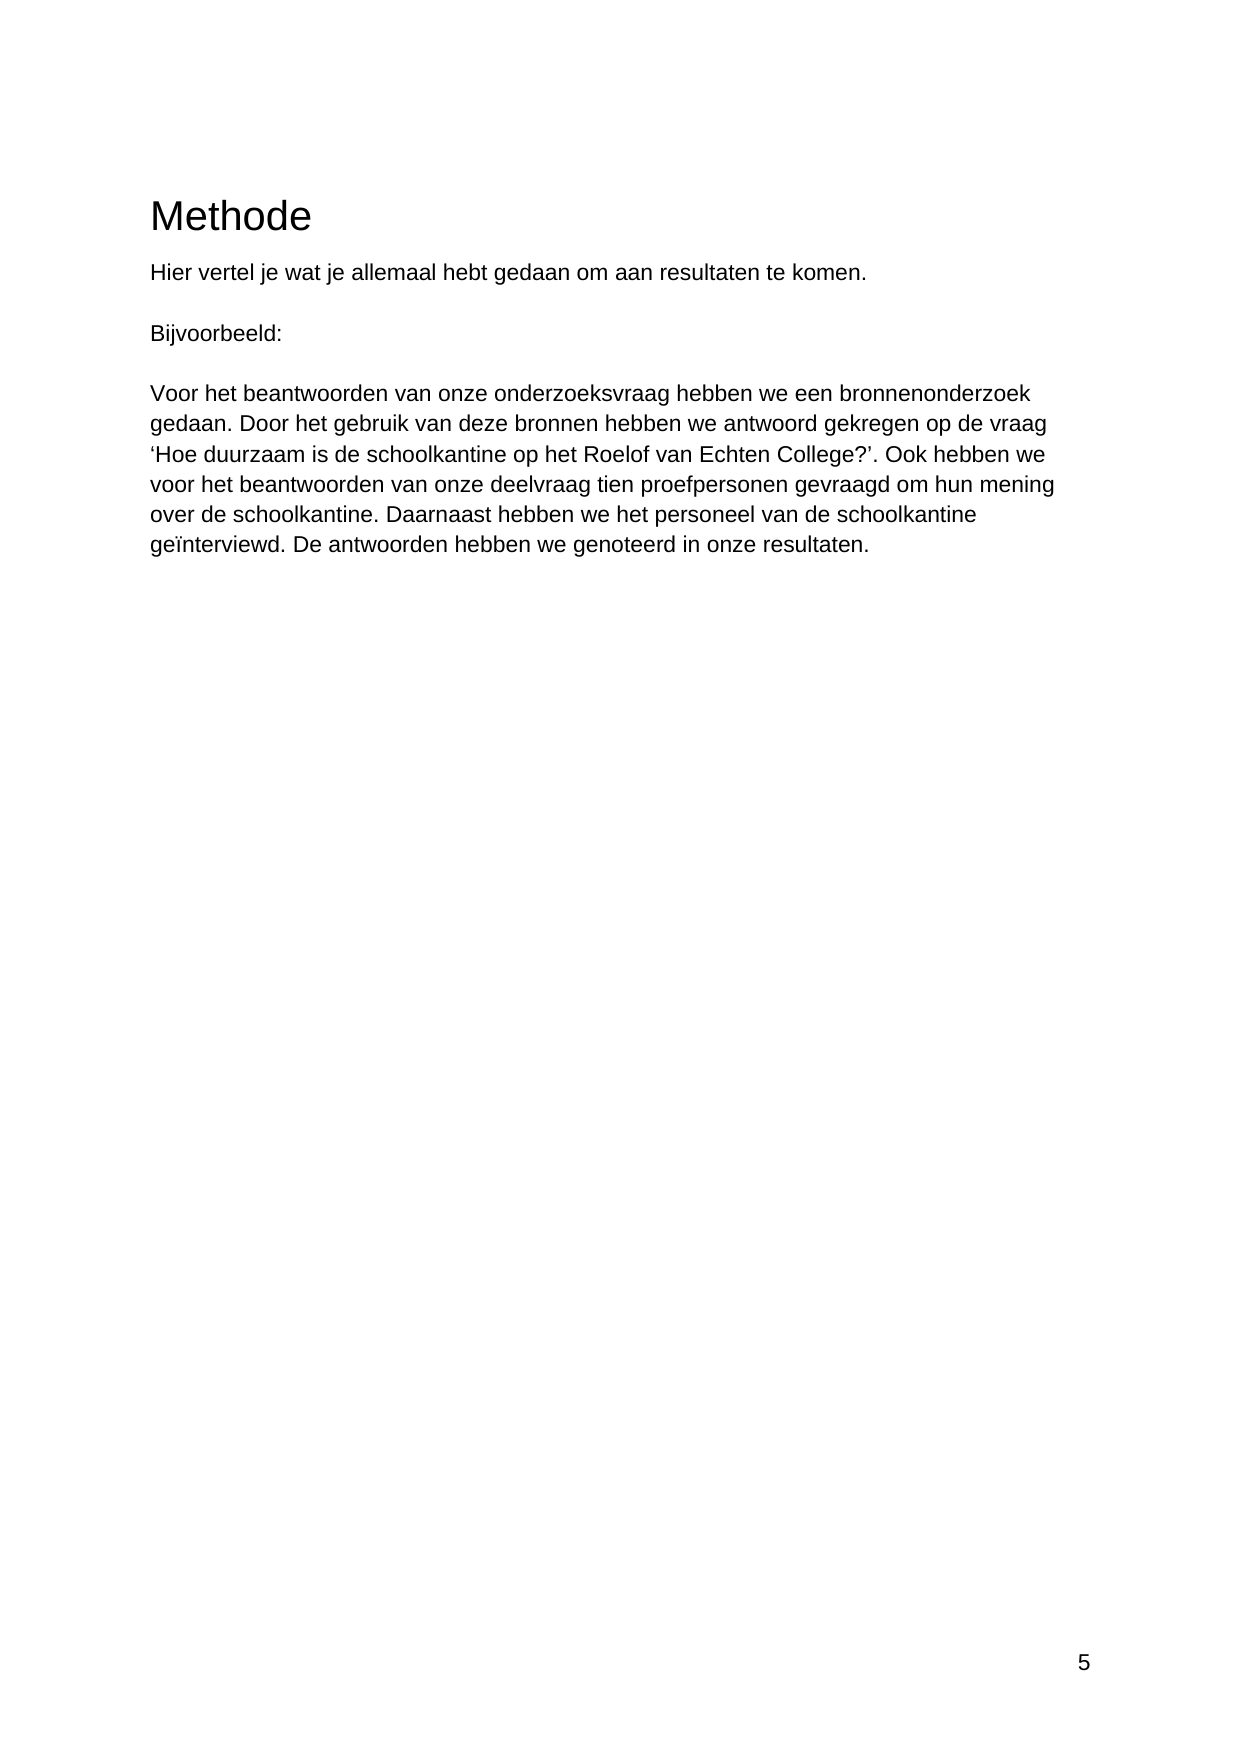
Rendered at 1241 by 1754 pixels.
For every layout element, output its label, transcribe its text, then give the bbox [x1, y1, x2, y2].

text Bijvoorbeeld: [150, 320, 1090, 346]
text Hier vertel je wat je allemaal hebt gedaan om aan resultaten te komen. [150, 259, 1090, 286]
subtitle Methode [150, 192, 1090, 239]
text Voor het beantwoorden van onze onderzoeksvraag hebben we een bronnenonderzoek gedaan. Door het gebruik van deze bronnen hebben we antwoord gekregen op de vraag ‘Hoe duurzaam is de schoolkantine op het Roelof van Echten College?’. Ook hebben we voor het beantwoorden van onze deelvraag tien proefpersonen gevraagd om hun mening over de schoolkantine. Daarnaast hebben we het personeel van de schoolkantine geïnterviewd. De antwoorden hebben we genoteerd in onze resultaten. [150, 380, 1090, 557]
